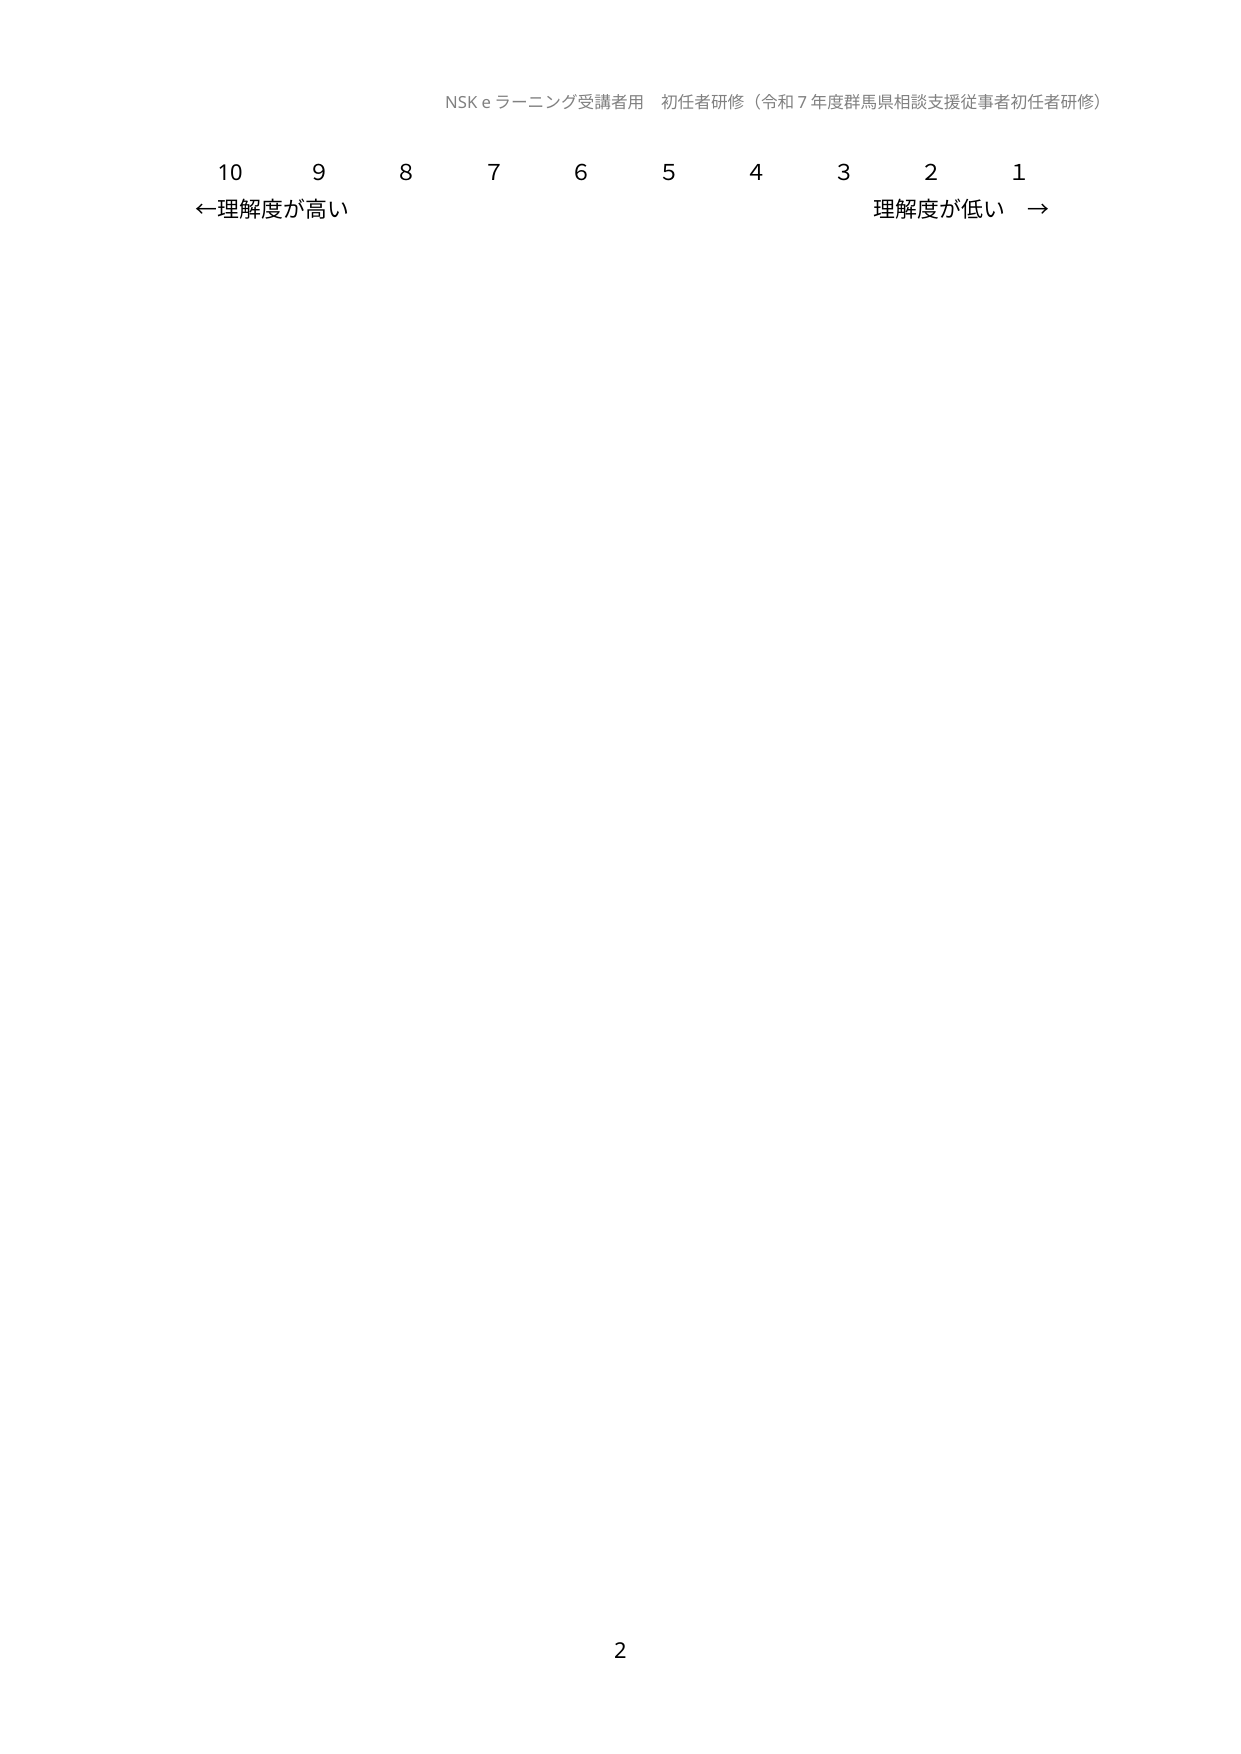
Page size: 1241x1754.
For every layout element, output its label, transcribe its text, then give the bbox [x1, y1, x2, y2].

text ←理解度が高い 理解度が低い → [130, 189, 1110, 227]
text 10 ９ ８ ７ ６ ５ ４ ３ ２ １ [130, 152, 1110, 189]
